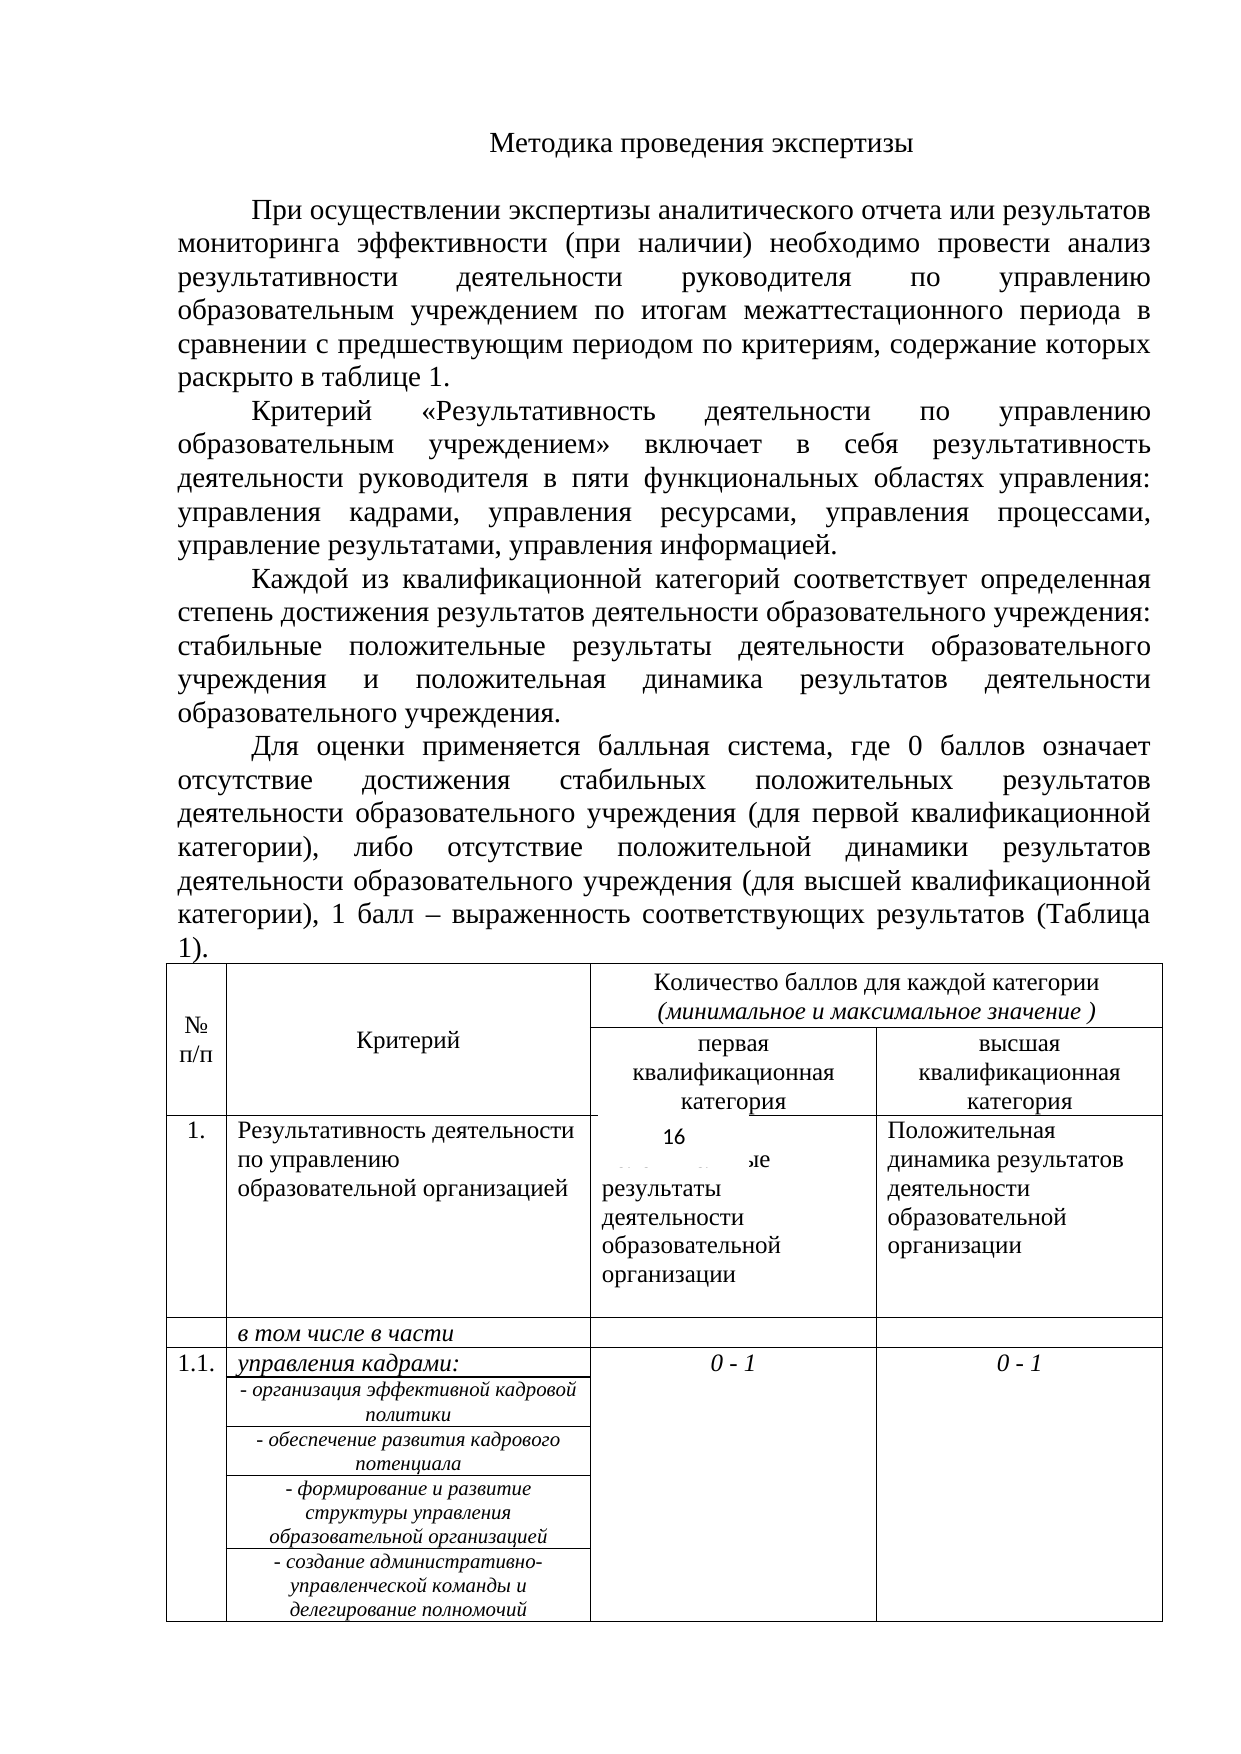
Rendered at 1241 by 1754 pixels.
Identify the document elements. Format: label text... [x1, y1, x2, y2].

table_cell - формирование и развитие структуры управления образовательной организацией [227, 1476, 590, 1548]
text Критерий «Результативность деятельности по управлению образовательным учреждением» включает в себя результативность деятельности руководителя в пяти функциональных областях управления: управления кадрами, управления ресурсами, управления процессами, управление результатами, управления информацией. [177, 393, 1152, 561]
text При осуществлении экспертизы аналитического отчета или результатов мониторинга эффективности (при наличии) необходимо провести анализ результативности деятельности руководителя по управлению образовательным учреждением по итогам межаттестационного периода в сравнении с предшествующим периодом по критериям, содержание которых раскрыто в таблице 1. [177, 192, 1152, 393]
table_cell - создание административно-управленческой команды и делегирование полномочий [227, 1549, 590, 1621]
table_cell Стабильные положительные результаты деятельности образовательной организации [591, 1116, 876, 1317]
table_cell [167, 1318, 226, 1347]
table_cell [591, 1318, 876, 1347]
table_cell первая квалификационная категория [591, 1028, 876, 1114]
table_header № п/п [167, 964, 226, 1114]
table_cell - организация эффективной кадровой политики [227, 1378, 590, 1426]
table_cell высшая квалификационная категория [877, 1028, 1162, 1114]
table_cell [877, 1318, 1162, 1347]
table_cell Результативность деятельности по управлению образовательной организацией [227, 1116, 590, 1317]
table_cell 0 - 1 [591, 1348, 876, 1621]
table_cell 0 - 1 [877, 1348, 1162, 1621]
table_header Количество баллов для каждой категории (минимальное и максимальное значение ) [591, 964, 1162, 1027]
table_cell в том числе в части [227, 1318, 590, 1347]
text Для оценки применяется балльная система, где 0 баллов означает отсутствие достижения стабильных положительных результатов деятельности образовательного учреждения (для первой квалификационной категории), либо отсутствие положительной динамики результатов деятельности образовательного учреждения (для высшей квалификационной категории), 1 балл – выраженность соответствующих результатов (Таблица 1). [177, 728, 1152, 963]
table_header Критерий [227, 964, 590, 1114]
table_cell Положительная динамика результатов деятельности образовательной организации [877, 1116, 1162, 1317]
table_cell 1.1. [167, 1348, 226, 1621]
table_cell 1. [167, 1116, 226, 1317]
table_cell управления кадрами: [227, 1348, 590, 1376]
text Каждой из квалификационной категорий соответствует определенная степень достижения результатов деятельности образовательного учреждения: стабильные положительные результаты деятельности образовательного учреждения и положительная динамика результатов деятельности образовательного учреждения. [177, 561, 1152, 728]
text Методика проведения экспертизы [177, 125, 1152, 158]
table_cell - обеспечение развития кадрового потенциала [227, 1427, 590, 1475]
